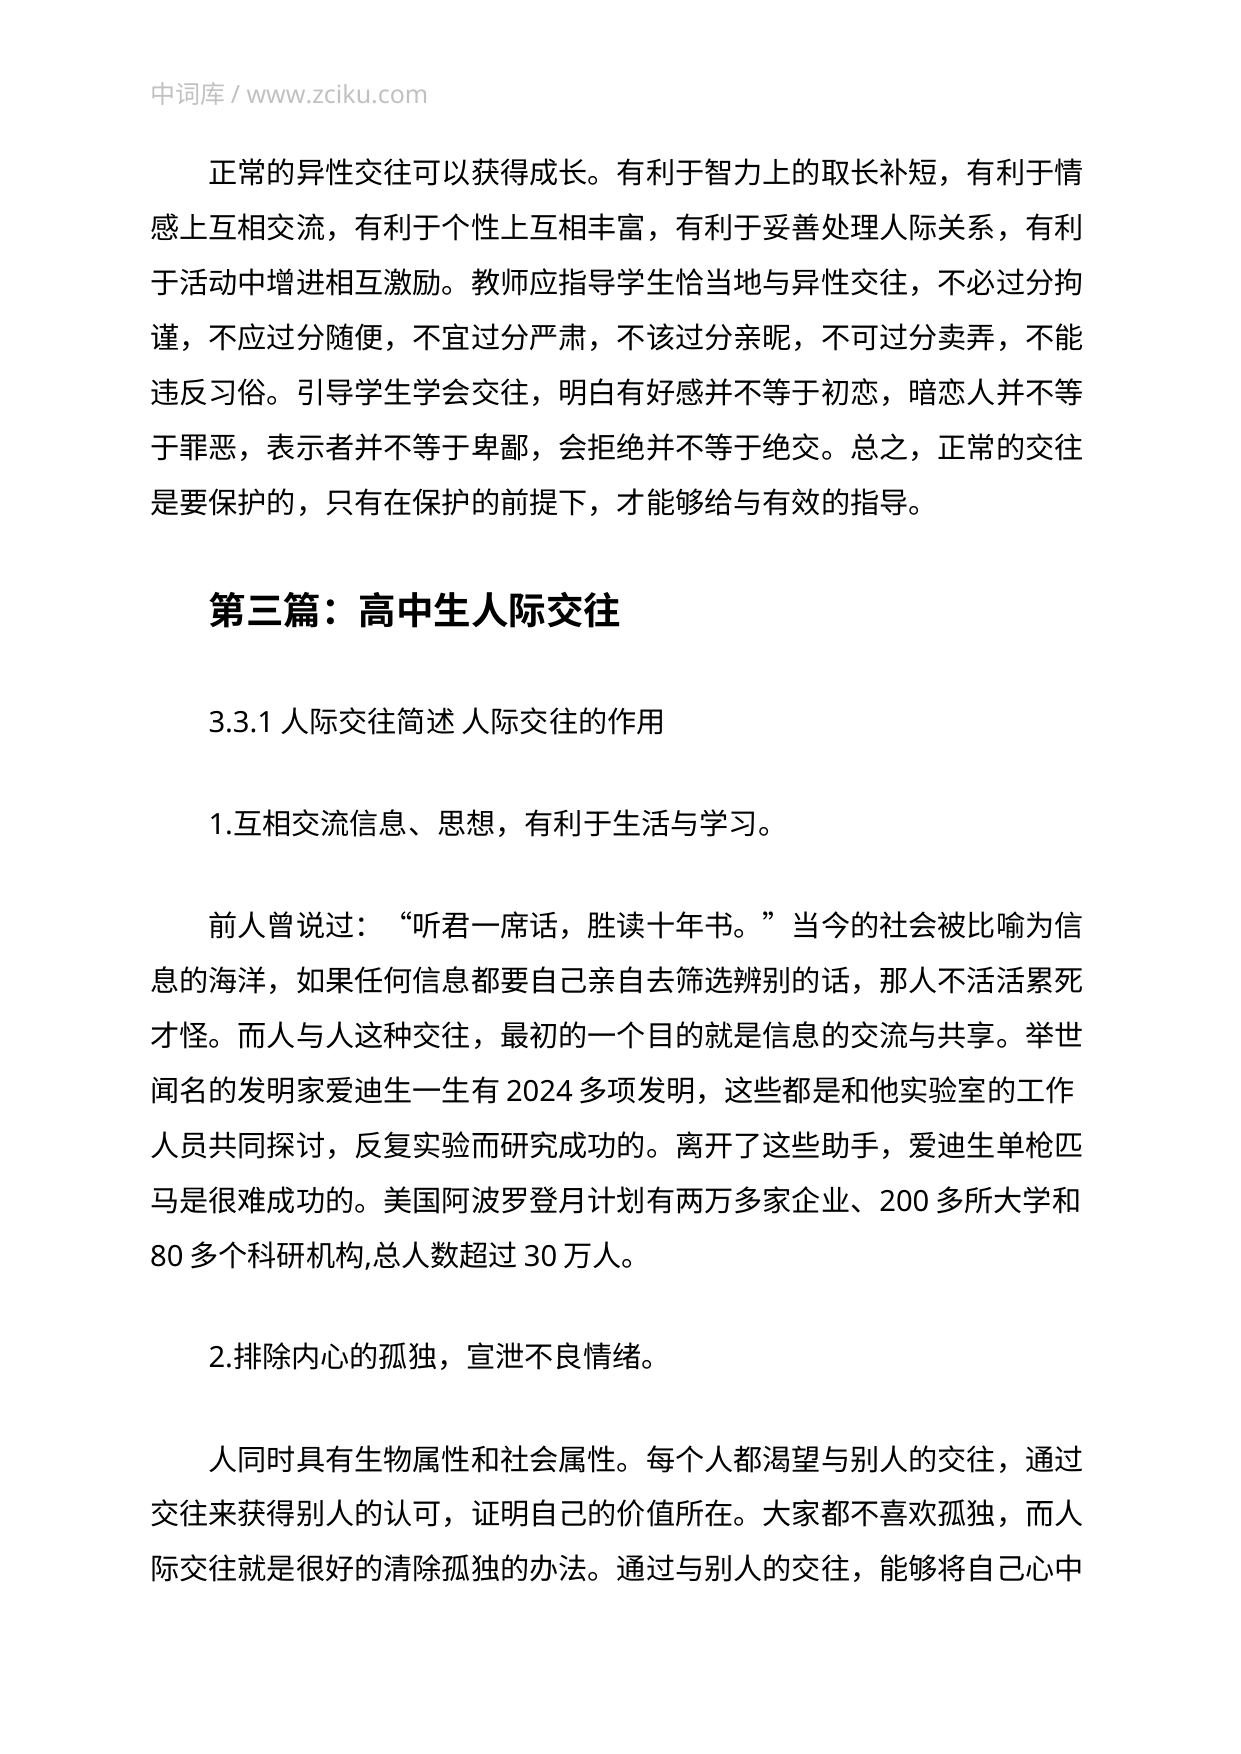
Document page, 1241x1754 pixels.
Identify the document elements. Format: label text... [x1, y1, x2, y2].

text 1.互相交流信息、思想，有利于生活与学习。 [150, 801, 1090, 843]
text 3.3.1人际交往简述 人际交往的作用 [150, 698, 1090, 741]
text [150, 1436, 1090, 1588]
text 正常的异性交往可以获得成长。有利于智力上的取长补短，有利于情感上互相交流，有利于个性上互相丰富，有利于妥善处理人际关系，有利于活动中增进相互激励。教师应指导学生恰当地与异性交往，不必过分拘谨，不应过分随便，不宜过分严肃，不该过分亲昵，不可过分卖弄，不能违反习俗。引导学生学会交往，明白有好感并不等于初恋，暗恋人并不等于罪恶，表示者并不等于卑鄙，会拒绝并不等于绝交。总之，正常的交往是要保护的，只有在保护的前提下，才能够给与有效的指导。 [150, 150, 1090, 522]
text 前人曾说过：“听君一席话，胜读十年书。”当今的社会被比喻为信息的海洋，如果任何信息都要自己亲自去筛选辨别的话，那人不活活累死才怪。而人与人这种交往，最初的一个目的就是信息的交流与共享。举世闻名的发明家爱迪生一生有2024多项发明，这些都是和他实验室的工作人员共同探讨，反复实验而研究成功的。离开了这些助手，爱迪生单枪匹马是很难成功的。美国阿波罗登月计划有两万多家企业、200多所大学和80多个科研机构,总人数超过30万人。 [150, 902, 1090, 1274]
text 第三篇：高中生人际交往 [150, 581, 1090, 635]
text 2.排除内心的孤独，宣泄不良情绪。 [150, 1334, 1090, 1376]
